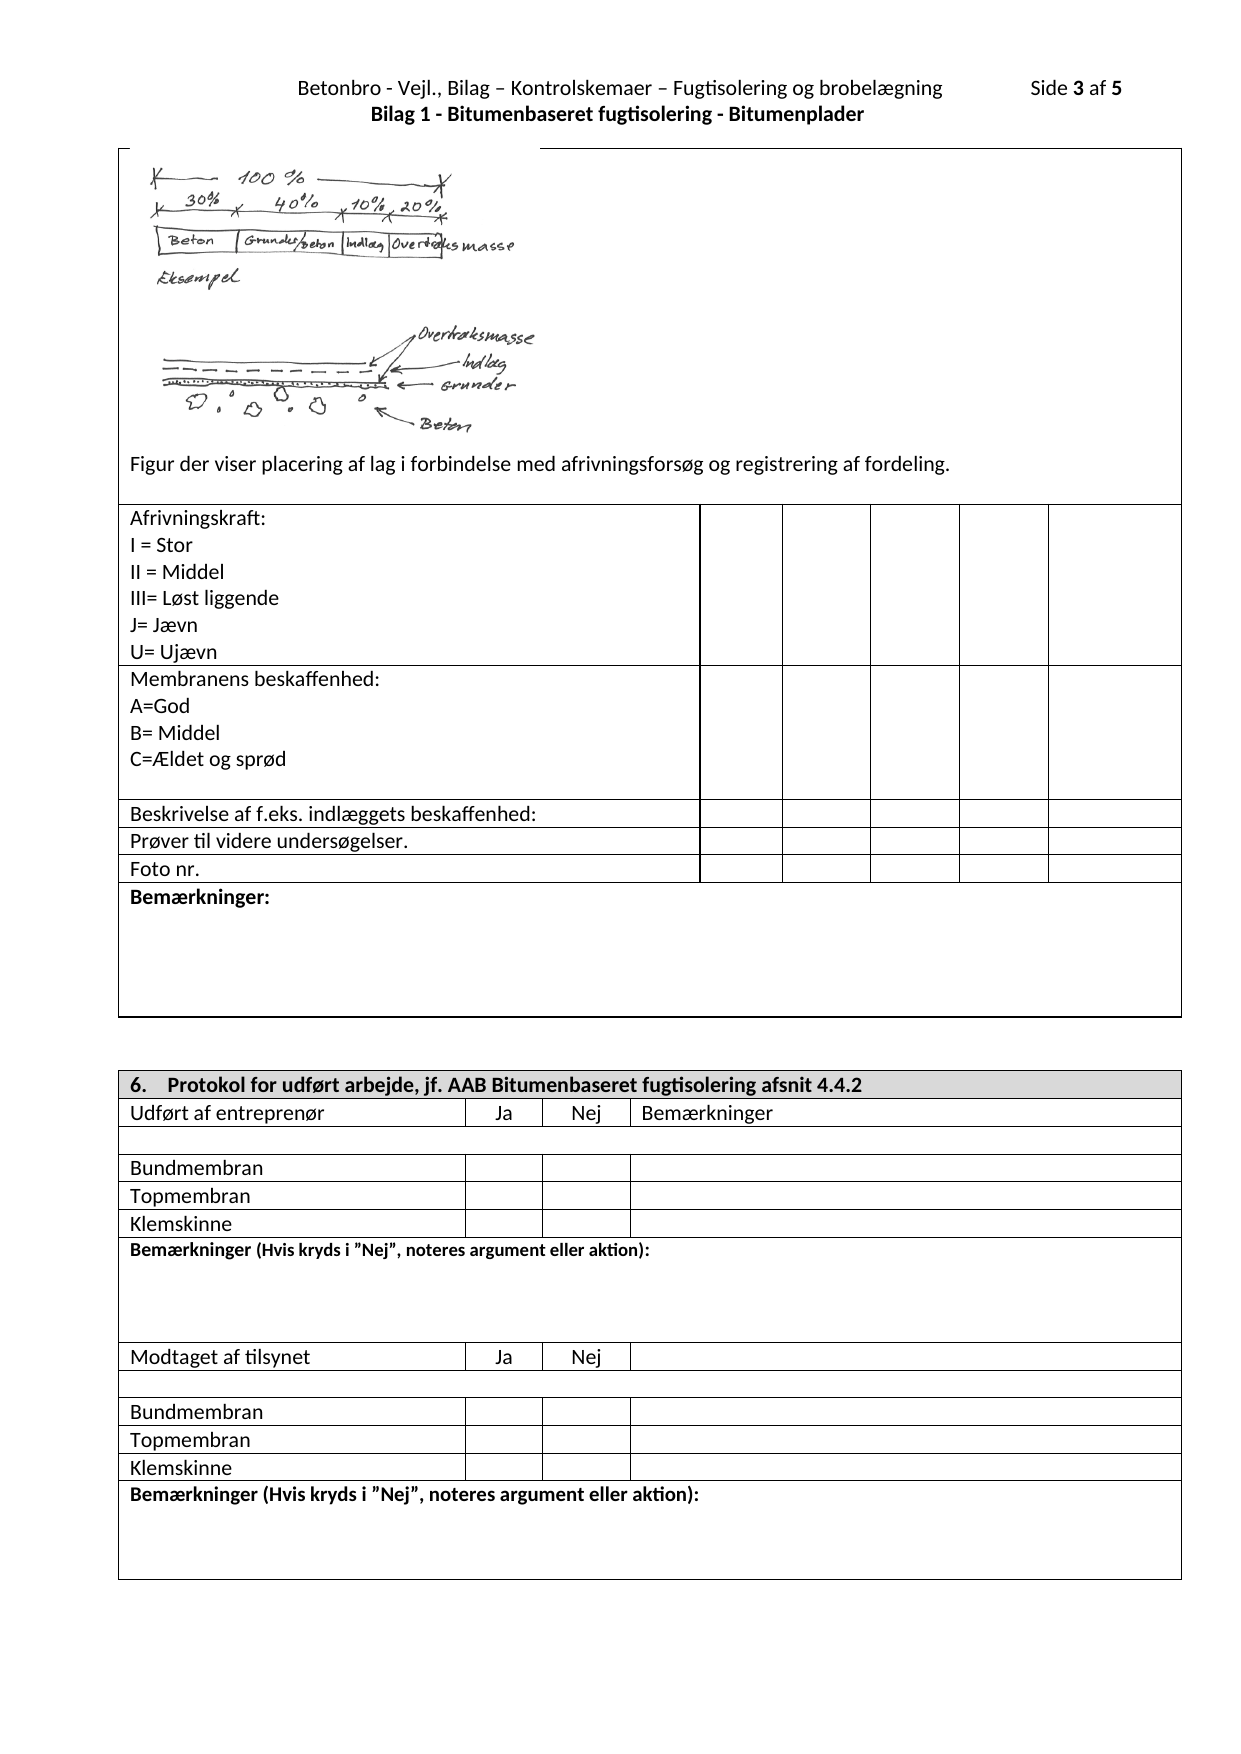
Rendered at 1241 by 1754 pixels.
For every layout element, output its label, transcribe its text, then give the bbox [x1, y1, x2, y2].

table_cell Afrivningskraft: I = Stor II = Middel III= Løst liggende J= Jævn U= Ujævn [119, 505, 699, 664]
table_cell Topmembran [119, 1426, 465, 1453]
table_cell Klemskinne [119, 1210, 465, 1237]
table_cell [871, 828, 959, 854]
table_cell Nej [543, 1099, 630, 1126]
table_cell [701, 505, 782, 664]
table_cell Ja [466, 1343, 542, 1369]
table_cell [543, 1398, 630, 1425]
table_cell Bundmembran [119, 1398, 465, 1425]
table_cell [466, 1210, 542, 1237]
table_cell [783, 800, 870, 827]
table_cell [543, 1210, 630, 1237]
table_cell [466, 1155, 542, 1181]
table_cell [631, 1426, 1181, 1453]
table_cell [783, 666, 870, 799]
table_cell [701, 800, 782, 827]
table_cell [1049, 800, 1181, 827]
table_cell Bemærkninger (Hvis kryds i ”Nej”, noteres argument eller aktion): [119, 1481, 1181, 1579]
table_cell [871, 855, 959, 882]
table_cell Modtaget af tilsynet [119, 1343, 465, 1369]
table_cell [960, 855, 1048, 882]
table_cell Beskrivelse af f.eks. indlæggets beskaffenhed: [119, 800, 699, 827]
table_cell [631, 1182, 1181, 1209]
table_cell [543, 1182, 630, 1209]
table_cell Klemskinne [119, 1454, 465, 1480]
table_cell Membranens beskaffenhed: A=God B= Middel C=Ældet og sprød [119, 666, 699, 799]
table_cell [1049, 828, 1181, 854]
table_cell Figur der viser placering af lag i forbindelse med afrivningsforsøg og registrering af fordeling. [119, 149, 1181, 503]
table_header Protokol for udført arbejde, jf. AAB Bitumenbaseret fugtisolering afsnit 4.4.2 [119, 1071, 1181, 1098]
table_cell [783, 505, 870, 664]
table_cell [960, 828, 1048, 854]
table_cell [783, 855, 870, 882]
table_cell Udført af entreprenør [119, 1099, 465, 1126]
table_cell Prøver til videre undersøgelser. [119, 828, 699, 854]
table_cell [871, 666, 959, 799]
table_cell [631, 1454, 1181, 1480]
table_cell [783, 828, 870, 854]
table_cell [960, 666, 1048, 799]
table_cell [1049, 505, 1181, 664]
table_cell [631, 1210, 1181, 1237]
table_cell [960, 800, 1048, 827]
table_cell Bemærkninger: [119, 883, 1181, 1016]
table_cell [466, 1398, 542, 1425]
table_cell [119, 1371, 1181, 1397]
table_cell Ja [466, 1099, 542, 1126]
table_cell [543, 1155, 630, 1181]
table_cell [701, 855, 782, 882]
table_cell [466, 1426, 542, 1453]
table_cell [631, 1398, 1181, 1425]
table_cell Bemærkninger (Hvis kryds i ”Nej”, noteres argument eller aktion): [119, 1238, 1181, 1342]
table_cell Nej [543, 1343, 630, 1369]
table_cell [871, 800, 959, 827]
table_cell [871, 505, 959, 664]
table_cell [960, 505, 1048, 664]
table_cell [701, 666, 782, 799]
table_cell [543, 1454, 630, 1480]
table_cell [466, 1182, 542, 1209]
table_cell [119, 1127, 1181, 1153]
table_cell Foto nr. [119, 855, 699, 882]
table_cell [701, 828, 782, 854]
table_cell [1049, 666, 1181, 799]
table_cell Bemærkninger [631, 1099, 1181, 1126]
table_cell Topmembran [119, 1182, 465, 1209]
table_cell [543, 1426, 630, 1453]
table_cell [1049, 855, 1181, 882]
table_cell Bundmembran [119, 1155, 465, 1181]
picture [129, 148, 540, 451]
table_cell [631, 1155, 1181, 1181]
table_cell [466, 1454, 542, 1480]
table_cell [631, 1343, 1181, 1369]
